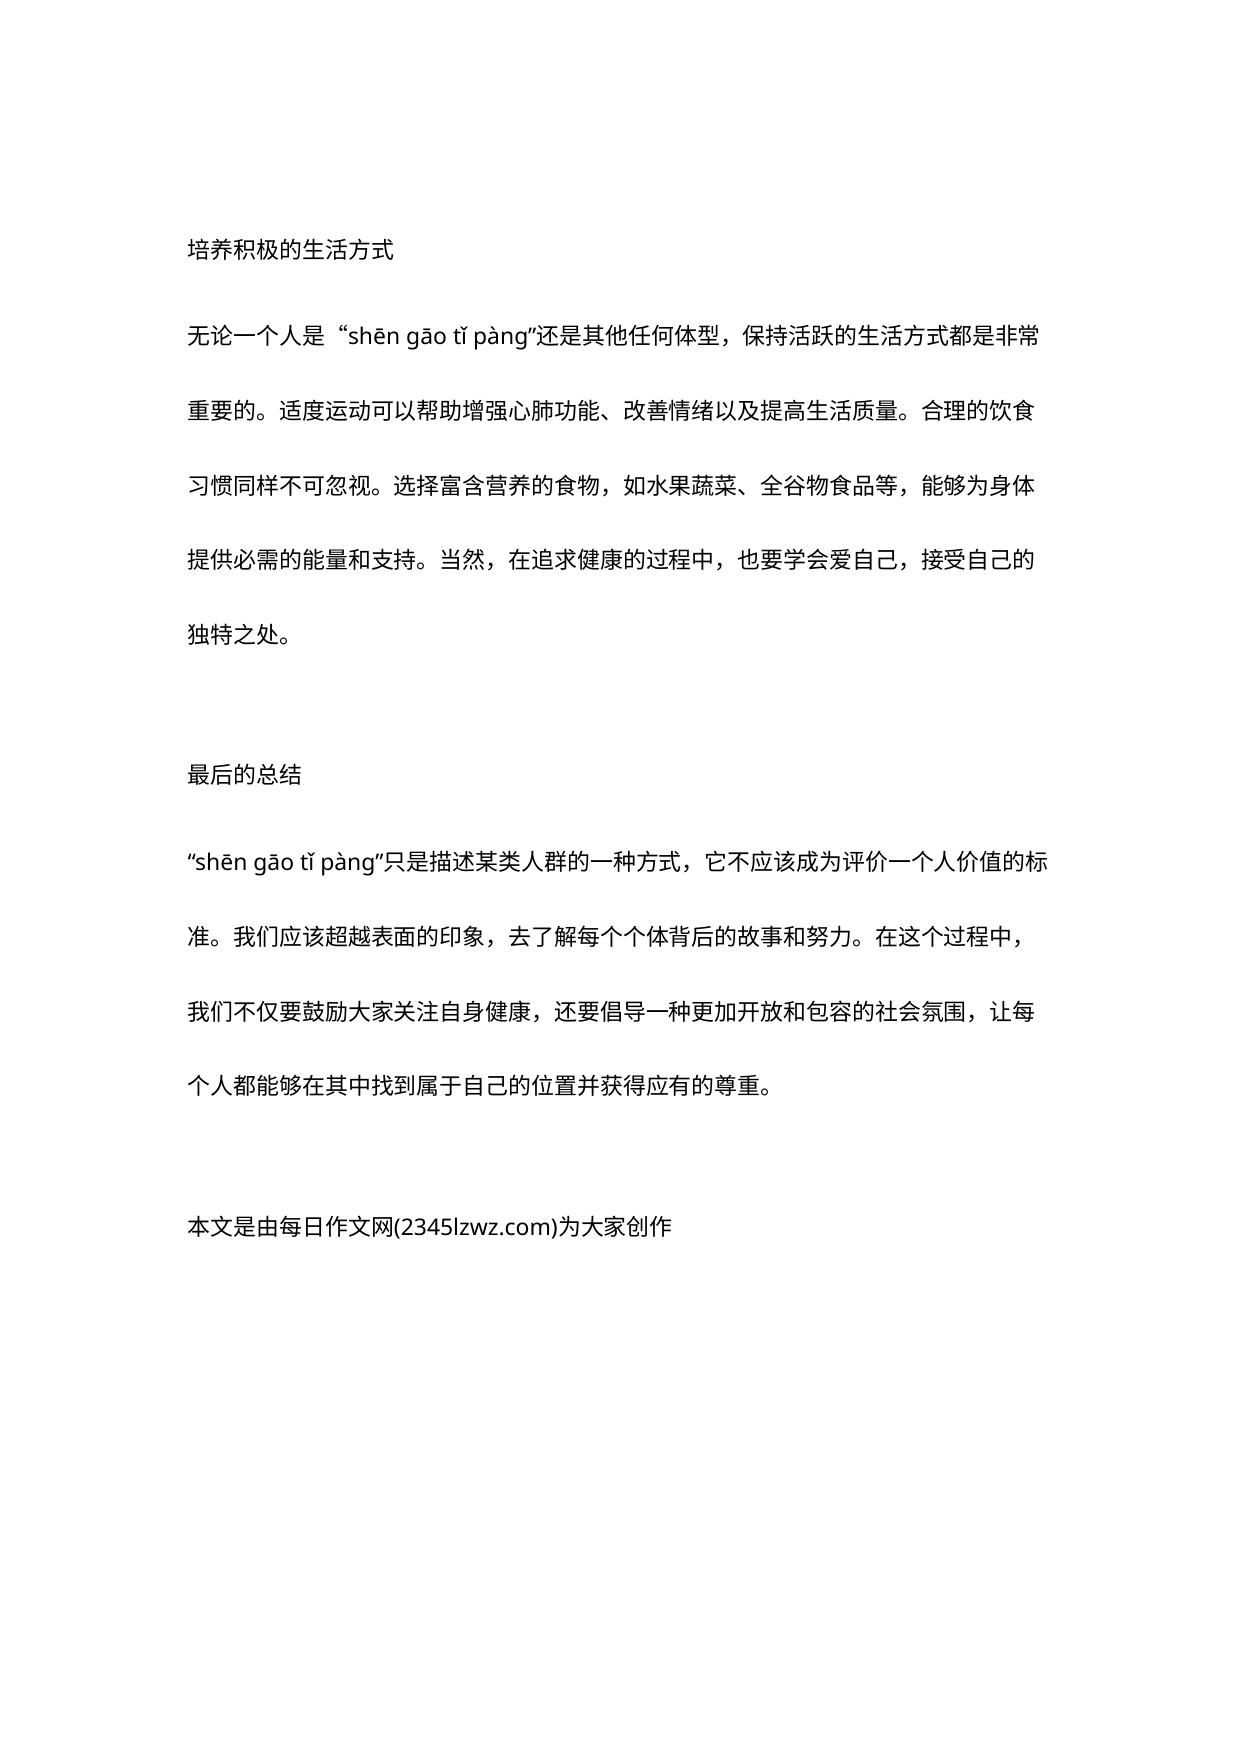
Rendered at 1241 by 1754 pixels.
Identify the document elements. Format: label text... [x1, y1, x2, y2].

text 最后的总结 [187, 742, 1053, 807]
text “shēn gāo tǐ pàng”只是描述某类人群的一种方式，它不应该成为评价一个人价值的标准。我们应该超越表面的印象，去了解每个个体背后的故事和努力。在这个过程中，我们不仅要鼓励大家关注自身健康，还要倡导一种更加开放和包容的社会氛围，让每个人都能够在其中找到属于自己的位置并获得应有的尊重。 [187, 828, 1053, 1117]
text 本文是由每日作文网(2345lzwz.com)为大家创作 [187, 1193, 1053, 1258]
text 培养积极的生活方式 [187, 216, 1053, 281]
text 无论一个人是“shēn gāo tǐ pàng”还是其他任何体型，保持活跃的生活方式都是非常重要的。适度运动可以帮助增强心肺功能、改善情绪以及提高生活质量。合理的饮食习惯同样不可忽视。选择富含营养的食物，如水果蔬菜、全谷物食品等，能够为身体提供必需的能量和支持。当然，在追求健康的过程中，也要学会爱自己，接受自己的独特之处。 [187, 302, 1053, 666]
